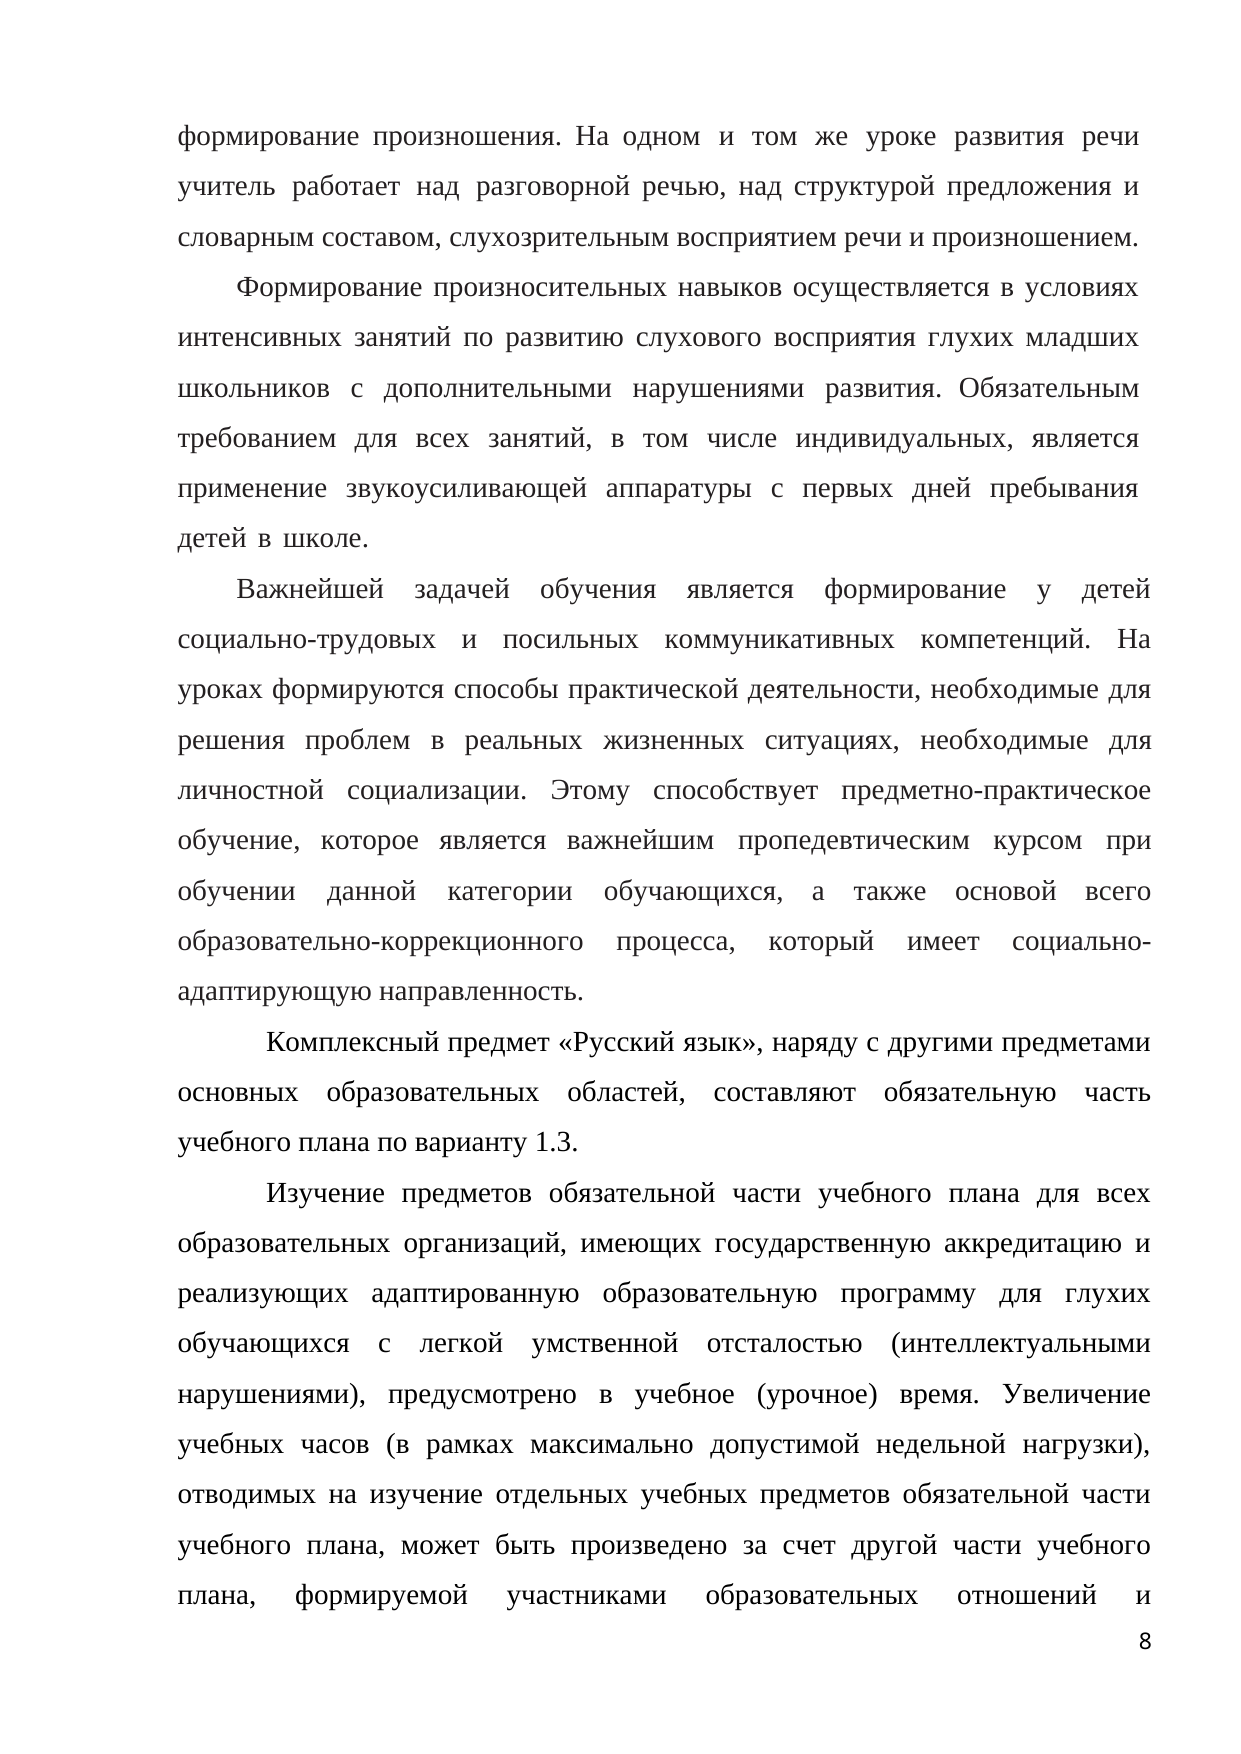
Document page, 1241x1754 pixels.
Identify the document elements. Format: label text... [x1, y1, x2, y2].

text Важнейшей задачей обучения является формирование у детей социально-трудовых и посильных коммуникативных компетенций. На уроках формируются способы практической деятельности, необходимые для решения проблем в реальных жизненных ситуациях, необходимые для личностной социализации. Этому способствует предметно-практическое обучение, которое является важнейшим пропедевтическим курсом при обучении данной категории обучающихся, а также основой всего образовательно-коррекционного процесса, который имеет социально-адаптирующую направленность. [177, 571, 1152, 1007]
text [177, 118, 1140, 252]
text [177, 1175, 1152, 1611]
text Формирование произносительных навыков осуществляется в условиях интенсивных занятий по развитию слухового восприятия глухих младших школьников с дополнительными нарушениями развития. Обязательным требованием для всех занятий, в том числе индивидуальных, является применение звукоусиливающей аппаратуры с первых дней пребывания детей в школе. [177, 269, 1140, 554]
text Комплексный предмет «Русский язык», наряду с другими предметами основных образовательных областей, составляют обязательную часть учебного плана по варианту 1.3. [177, 1024, 1152, 1158]
